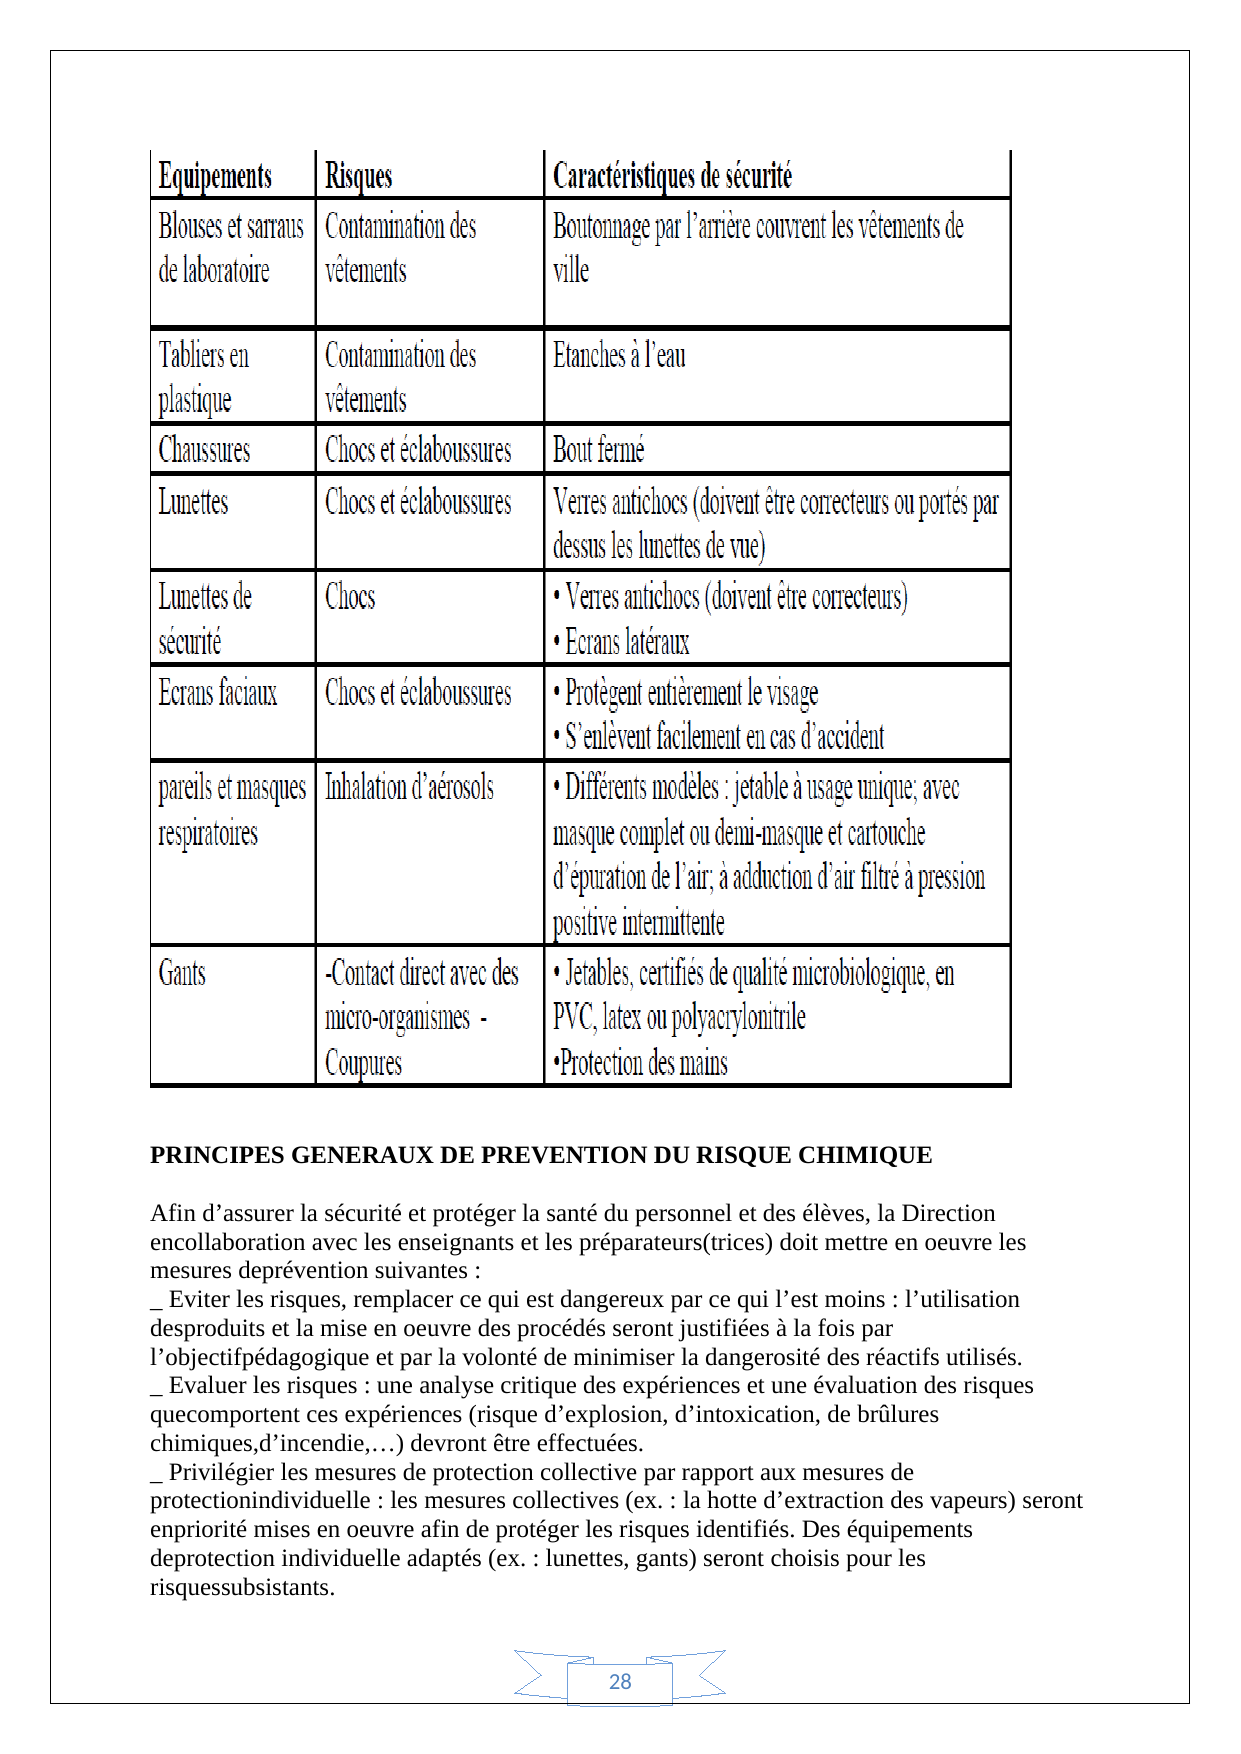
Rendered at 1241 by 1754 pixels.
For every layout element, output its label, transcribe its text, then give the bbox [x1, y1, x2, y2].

text Afin d’assurer la sécurité et protéger la santé du personnel et des élèves, la Direction encollaboration avec les enseignants et les préparateurs(trices) doit mettre en oeuvre les mesures deprévention suivantes : [150, 1198, 1090, 1284]
text _ Evaluer les risques : une analyse critique des expériences et une évaluation des risques quecomportent ces expériences (risque d’explosion, d’intoxication, de brûlures chimiques,d’incendie,…) devront être effectuées. [150, 1370, 1090, 1457]
text _ Privilégier les mesures de protection collective par rapport aux mesures de protectionindividuelle : les mesures collectives (ex. : la hotte d’extraction des vapeurs) seront enpriorité mises en oeuvre afin de protéger les risques identifiés. Des équipements deprotection individuelle adaptés (ex. : lunettes, gants) seront choisis pour les risquessubsistants. [150, 1457, 1090, 1600]
text PRINCIPES GENERAUX DE PREVENTION DU RISQUE CHIMIQUE [150, 1140, 1090, 1169]
text _ Eviter les risques, remplacer ce qui est dangereux par ce qui l’est moins : l’utilisation desproduits et la mise en oeuvre des procédés seront justifiées à la fois par l’objectifpédagogique et par la volonté de minimiser la dangerosité des réactifs utilisés. [150, 1284, 1090, 1370]
picture [150, 150, 1014, 1088]
